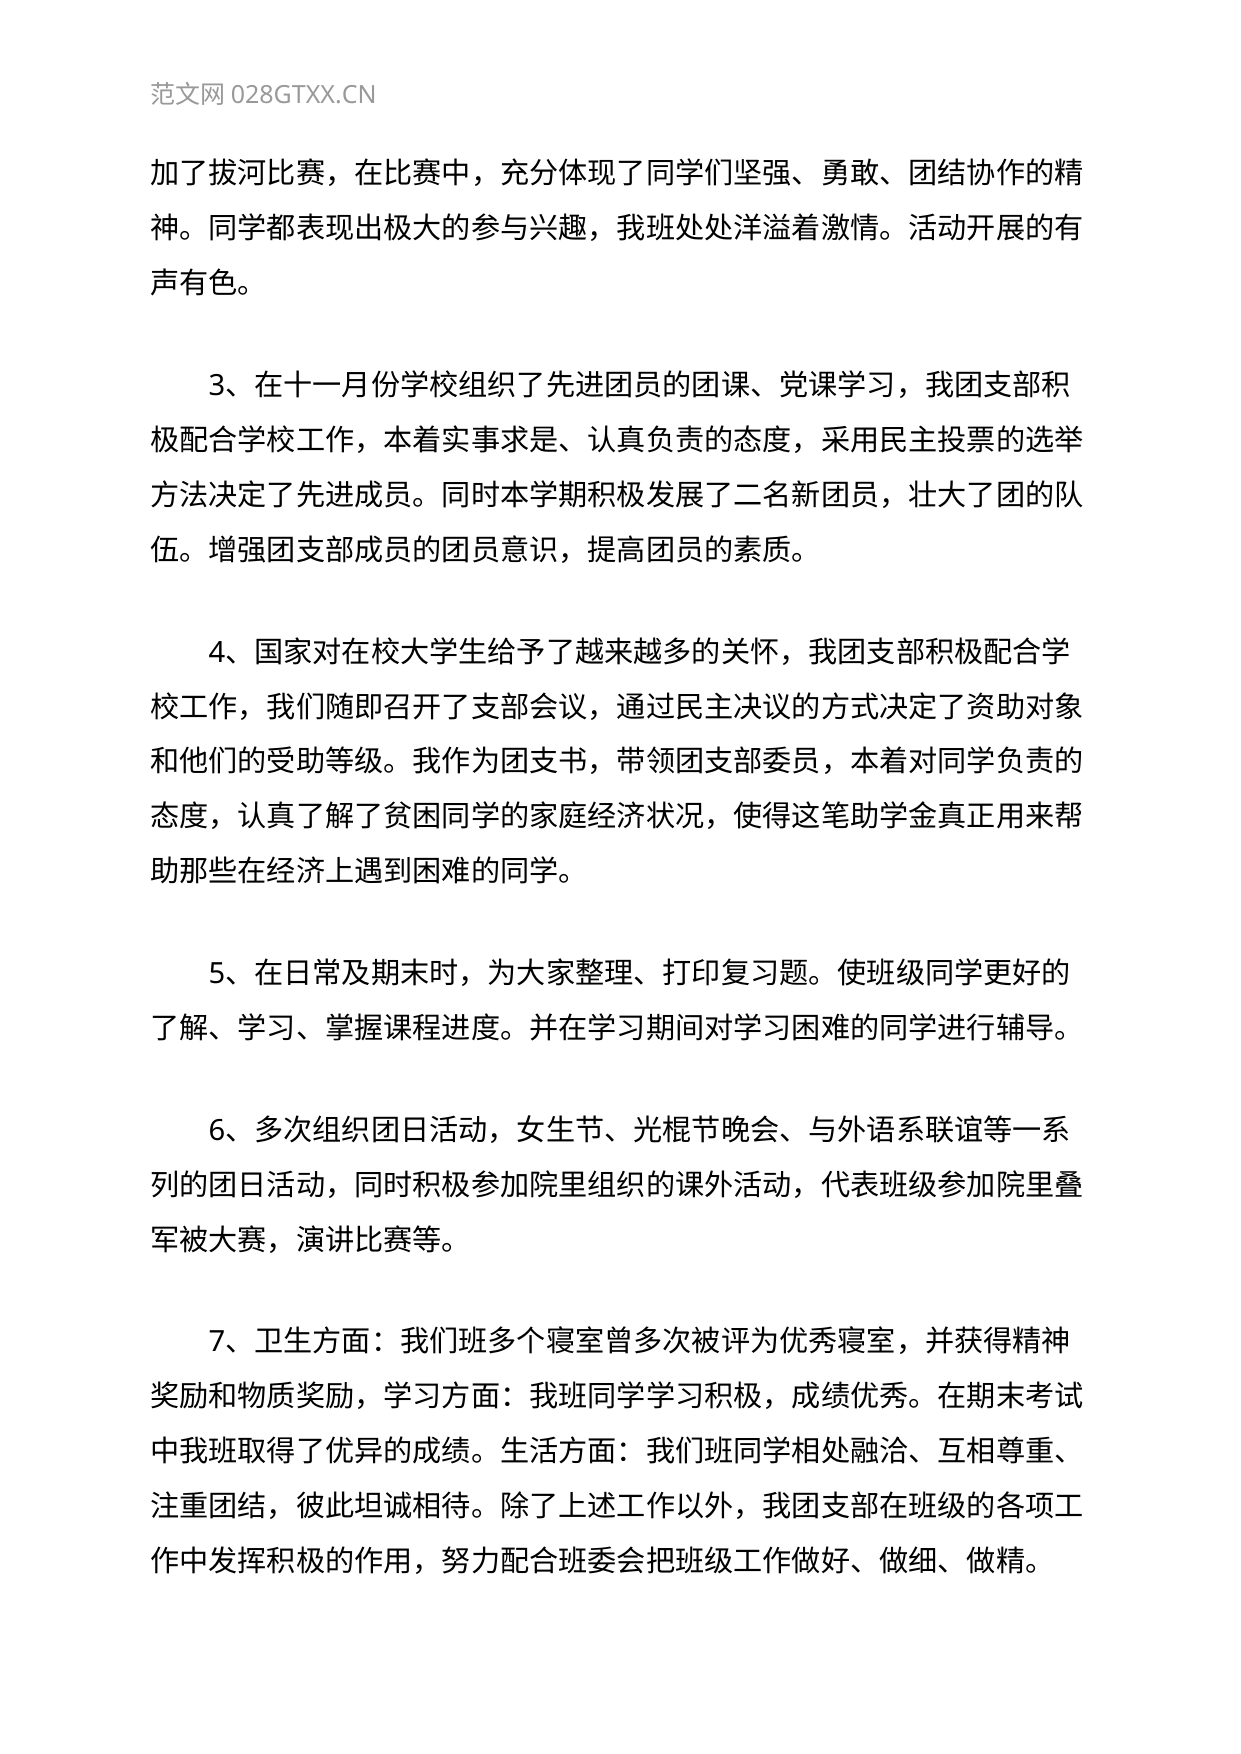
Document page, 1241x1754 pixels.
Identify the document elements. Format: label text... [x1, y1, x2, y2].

text 3、在十一月份学校组织了先进团员的团课、党课学习，我团支部积极配合学校工作，本着实事求是、认真负责的态度，采用民主投票的选举方法决定了先进成员。同时本学期积极发展了二名新团员，壮大了团的队伍。增强团支部成员的团员意识，提高团员的素质。 [150, 362, 1090, 569]
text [150, 150, 1090, 302]
text 4、国家对在校大学生给予了越来越多的关怀，我团支部积极配合学校工作，我们随即召开了支部会议，通过民主决议的方式决定了资助对象和他们的受助等级。我作为团支书，带领团支部委员，本着对同学负责的态度，认真了解了贫困同学的家庭经济状况，使得这笔助学金真正用来帮助那些在经济上遇到困难的同学。 [150, 628, 1090, 890]
text 7、卫生方面：我们班多个寝室曾多次被评为优秀寝室，并获得精神奖励和物质奖励，学习方面：我班同学学习积极，成绩优秀。在期末考试中我班取得了优异的成绩。生活方面：我们班同学相处融洽、互相尊重、注重团结，彼此坦诚相待。除了上述工作以外，我团支部在班级的各项工作中发挥积极的作用，努力配合班委会把班级工作做好、做细、做精。 [150, 1318, 1090, 1580]
text 6、多次组织团日活动，女生节、光棍节晚会、与外语系联谊等一系列的团日活动，同时积极参加院里组织的课外活动，代表班级参加院里叠军被大赛，演讲比赛等。 [150, 1106, 1090, 1258]
text 5、在日常及期末时，为大家整理、打印复习题。使班级同学更好的了解、学习、掌握课程进度。并在学习期间对学习困难的同学进行辅导。 [150, 949, 1090, 1047]
